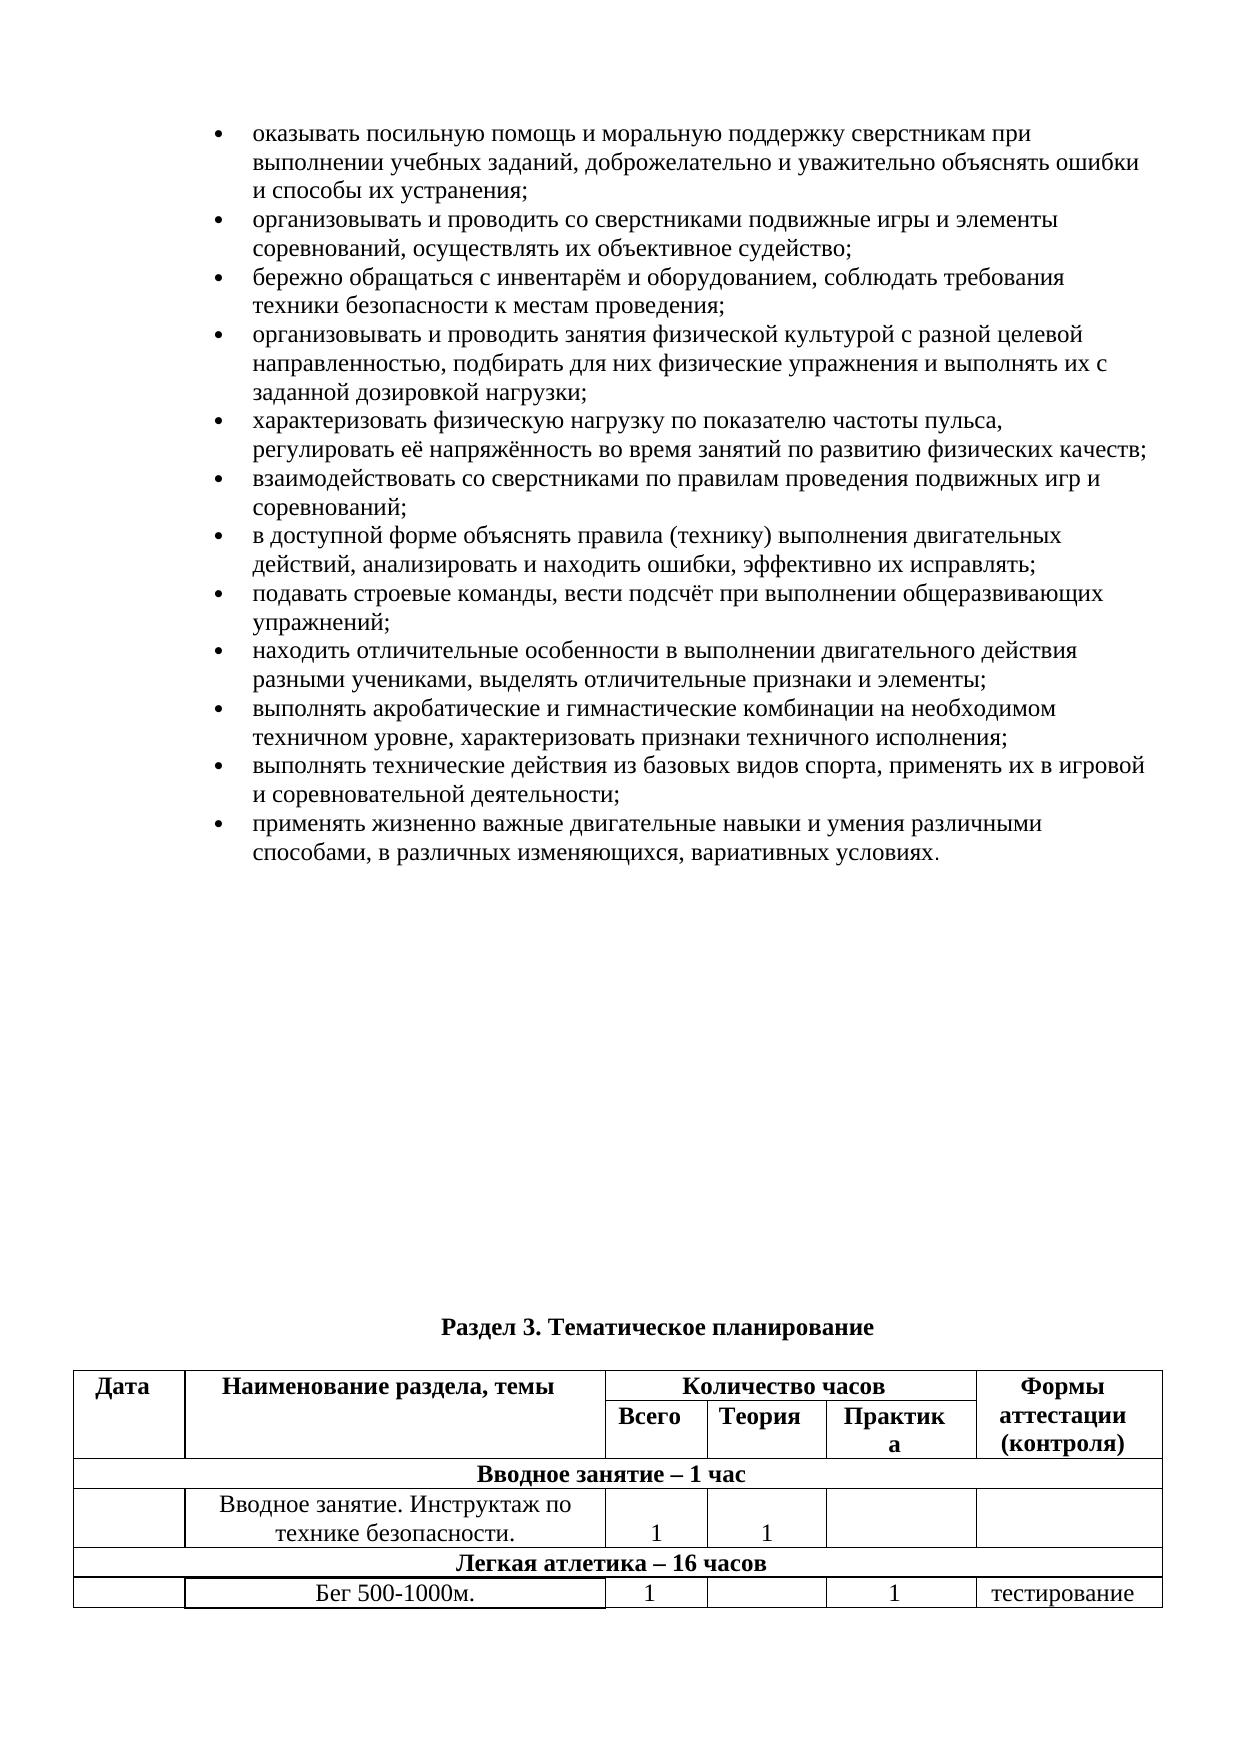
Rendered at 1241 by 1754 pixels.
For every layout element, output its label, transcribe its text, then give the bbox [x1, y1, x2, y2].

table_cell Всего [606, 1401, 707, 1458]
table_cell 1 [606, 1489, 707, 1547]
table_cell 1 [606, 1578, 707, 1607]
list в доступной форме объяснять правила (технику) выполнения двигательных действий, анализировать и находить ошибки, эффективно их исправлять; [215, 521, 1152, 578]
table_cell тестирование [977, 1578, 1162, 1607]
table_cell Бег 500-1000м. [186, 1579, 605, 1607]
table_header Дата [74, 1371, 184, 1458]
table_cell [74, 1578, 184, 1607]
list организовывать и проводить занятия физической культурой с разной целевой направленностью, подбирать для них физические упражнения и выполнять их с заданной дозировкой нагрузки; [215, 319, 1152, 406]
list выполнять акробатические и гимнастические комбинации на необходимом техничном уровне, характеризовать признаки техничного исполнения; [215, 693, 1152, 751]
list оказывать посильную помощь и моральную поддержку сверстникам при выполнении учебных заданий, доброжелательно и уважительно объяснять ошибки и способы их устранения; [215, 118, 1152, 204]
list подавать строевые команды, вести подсчёт при выполнении общеразвивающих упражнений; [215, 578, 1152, 636]
list выполнять технические действия из базовых видов спорта, применять их в игровой и соревновательной деятельности; [215, 751, 1152, 808]
table_cell Вводное занятие. Инструктаж по технике безопасности. [186, 1489, 605, 1547]
table_cell [827, 1489, 976, 1547]
list характеризовать физическую нагрузку по показателю частоты пульса, регулировать её напряжённость во время занятий по развитию физических качеств; [215, 406, 1152, 463]
table_header Формы аттестации (контроля) [977, 1371, 1162, 1458]
table_cell Практика [827, 1401, 976, 1458]
list бережно обращаться с инвентарём и оборудованием, соблюдать требования техники безопасности к местам проведения; [215, 262, 1152, 319]
table_cell 1 [708, 1489, 826, 1547]
list организовывать и проводить со сверстниками подвижные игры и элементы соревнований, осуществлять их объективное судейство; [215, 204, 1152, 262]
table_cell 1 [827, 1578, 976, 1607]
table_header Наименование раздела, темы [186, 1371, 605, 1458]
table_cell [708, 1578, 826, 1607]
list находить отличительные особенности в выполнении двигательного действия разными учениками, выделять отличительные признаки и элементы; [215, 636, 1152, 693]
list взаимодействовать со сверстниками по правилам проведения подвижных игр и соревнований; [215, 463, 1152, 521]
table_cell Теория [708, 1401, 826, 1458]
table_cell Вводное занятие – 1 час [74, 1459, 1162, 1488]
table_cell [977, 1489, 1162, 1547]
table_cell Легкая атлетика – 16 часов [74, 1548, 1162, 1576]
table_header Количество часов [606, 1371, 976, 1400]
list применять жизненно важные двигательные навыки и умения различными способами, в различных изменяющихся, вариативных условиях. [215, 808, 1152, 866]
table_cell [74, 1489, 184, 1547]
text Раздел 3. Тематическое планирование [177, 1312, 1138, 1341]
